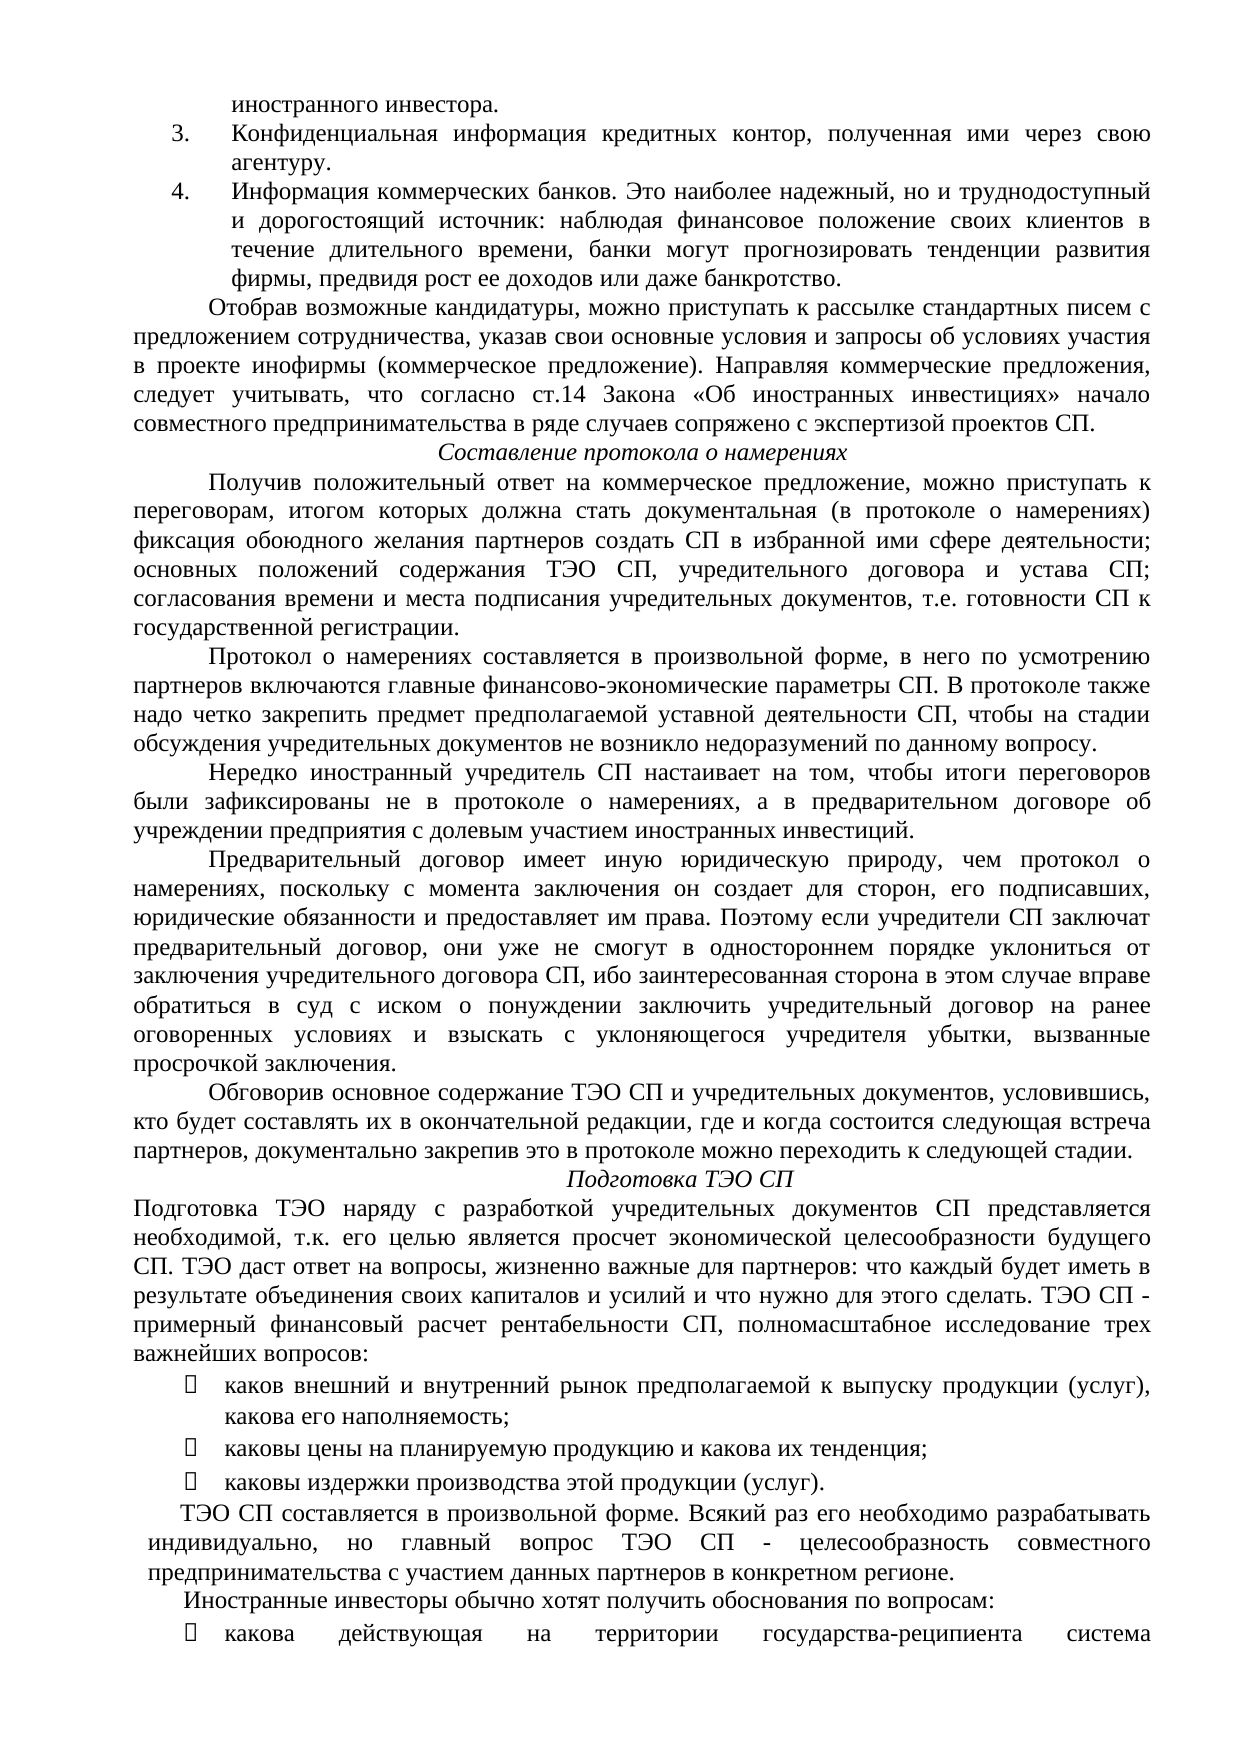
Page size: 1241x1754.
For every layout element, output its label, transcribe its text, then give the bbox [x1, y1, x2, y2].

text ТЭО СП составляется в произвольной форме. Всякий раз его необходимо разрабатывать индивидуально, но главный вопрос ТЭО СП - целесообразность совместного предпринимательства с участием данных партнеров в конкретном регионе. [148, 1498, 1152, 1585]
text  каковы цены на планируемую продукцию и какова их тенденция; [183, 1430, 1152, 1464]
text 4. Информация коммерческих банков. Это наиболее надежный, но и труднодоступный и дорогостоящий источник: наблюдая финансовое положение своих клиентов в течение длительного времени, банки могут прогнозировать тенденции развития фирмы, предвидя рост ее доходов или даже банкротство. [171, 176, 1152, 292]
text Обговорив основное содержание ТЭО СП и учредительных документов, условившись, кто будет составлять их в окончательной редакции, где и когда состоится следующая встреча партнеров, документально закрепив это в протоколе можно переходить к следующей стадии. [133, 1077, 1152, 1164]
text Получив положительный ответ на коммерческое предложение, можно приступать к переговорам, итогом которых должна стать документальная (в протоколе о намерениях) фиксация обоюдного желания партнеров создать СП в избранной ими сфере деятельности; основных положений содержания ТЭО СП, учредительного договора и устава СП; согласования времени и места подписания учредительных документов, т.е. готовности СП к государственной регистрации. [133, 466, 1152, 641]
text Протокол о намерениях составляется в произвольной форме, в него по усмотрению партнеров включаются главные финансово-экономические параметры СП. В протоколе также надо четко закрепить предмет предполагаемой уставной деятельности СП, чтобы на стадии обсуждения учредительных документов не возникло недоразумений по данному вопросу. [133, 641, 1152, 757]
text Составление протокола о намерениях [133, 437, 1152, 466]
text  каковы издержки производства этой продукции (услуг). [183, 1464, 1152, 1498]
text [171, 88, 1152, 118]
text Отобрав возможные кандидатуры, можно приступать к рассылке стандартных писем с предложением сотрудничества, указав свои основные условия и запросы об условиях участия в проекте инофирмы (коммерческое предложение). Направляя коммерческие предложения, следует учитывать, что согласно ст.14 Закона «Об иностранных инвестициях» начало совместного предпринимательства в ряде случаев сопряжено с экспертизой проектов СП. [133, 292, 1152, 437]
text Иностранные инвесторы обычно хотят получить обоснования по вопросам: [183, 1585, 1152, 1614]
text Подготовка ТЭО наряду с разработкой учредительных документов СП представляется необходимой, т.к. его целью является просчет экономической целесообразности будущего СП. ТЭО даст ответ на вопросы, жизненно важные для партнеров: что каждый будет иметь в результате объединения своих капиталов и усилий и что нужно для этого сделать. ТЭО СП - примерный финансовый расчет рентабельности СП, полномасштабное исследование трех важнейших вопросов: [133, 1193, 1152, 1367]
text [183, 1614, 1152, 1648]
text Нередко иностранный учредитель СП настаивает на том, чтобы итоги переговоров были зафиксированы не в протоколе о намерениях, а в предварительном договоре об учреждении предприятия с долевым участием иностранных инвестиций. [133, 757, 1152, 844]
text  каков внешний и внутренний рынок предполагаемой к выпуску продукции (услуг), какова его наполняемость; [183, 1367, 1152, 1430]
text Подготовка ТЭО СП [133, 1164, 1152, 1193]
text 3. Конфиденциальная информация кредитных контор, полученная ими через свою агентуру. [171, 118, 1152, 176]
text Предварительный договор имеет иную юридическую природу, чем протокол о намерениях, поскольку с момента заключения он создает для сторон, его подписавших, юридические обязанности и предоставляет им права. Поэтому если учредители СП заключат предварительный договор, они уже не смогут в одностороннем порядке уклониться от заключения учредительного договора СП, ибо заинтересованная сторона в этом случае вправе обратиться в суд с иском о понуждении заключить учредительный договор на ранее оговоренных условиях и взыскать с уклоняющегося учредителя убытки, вызванные просрочкой заключения. [133, 844, 1152, 1077]
